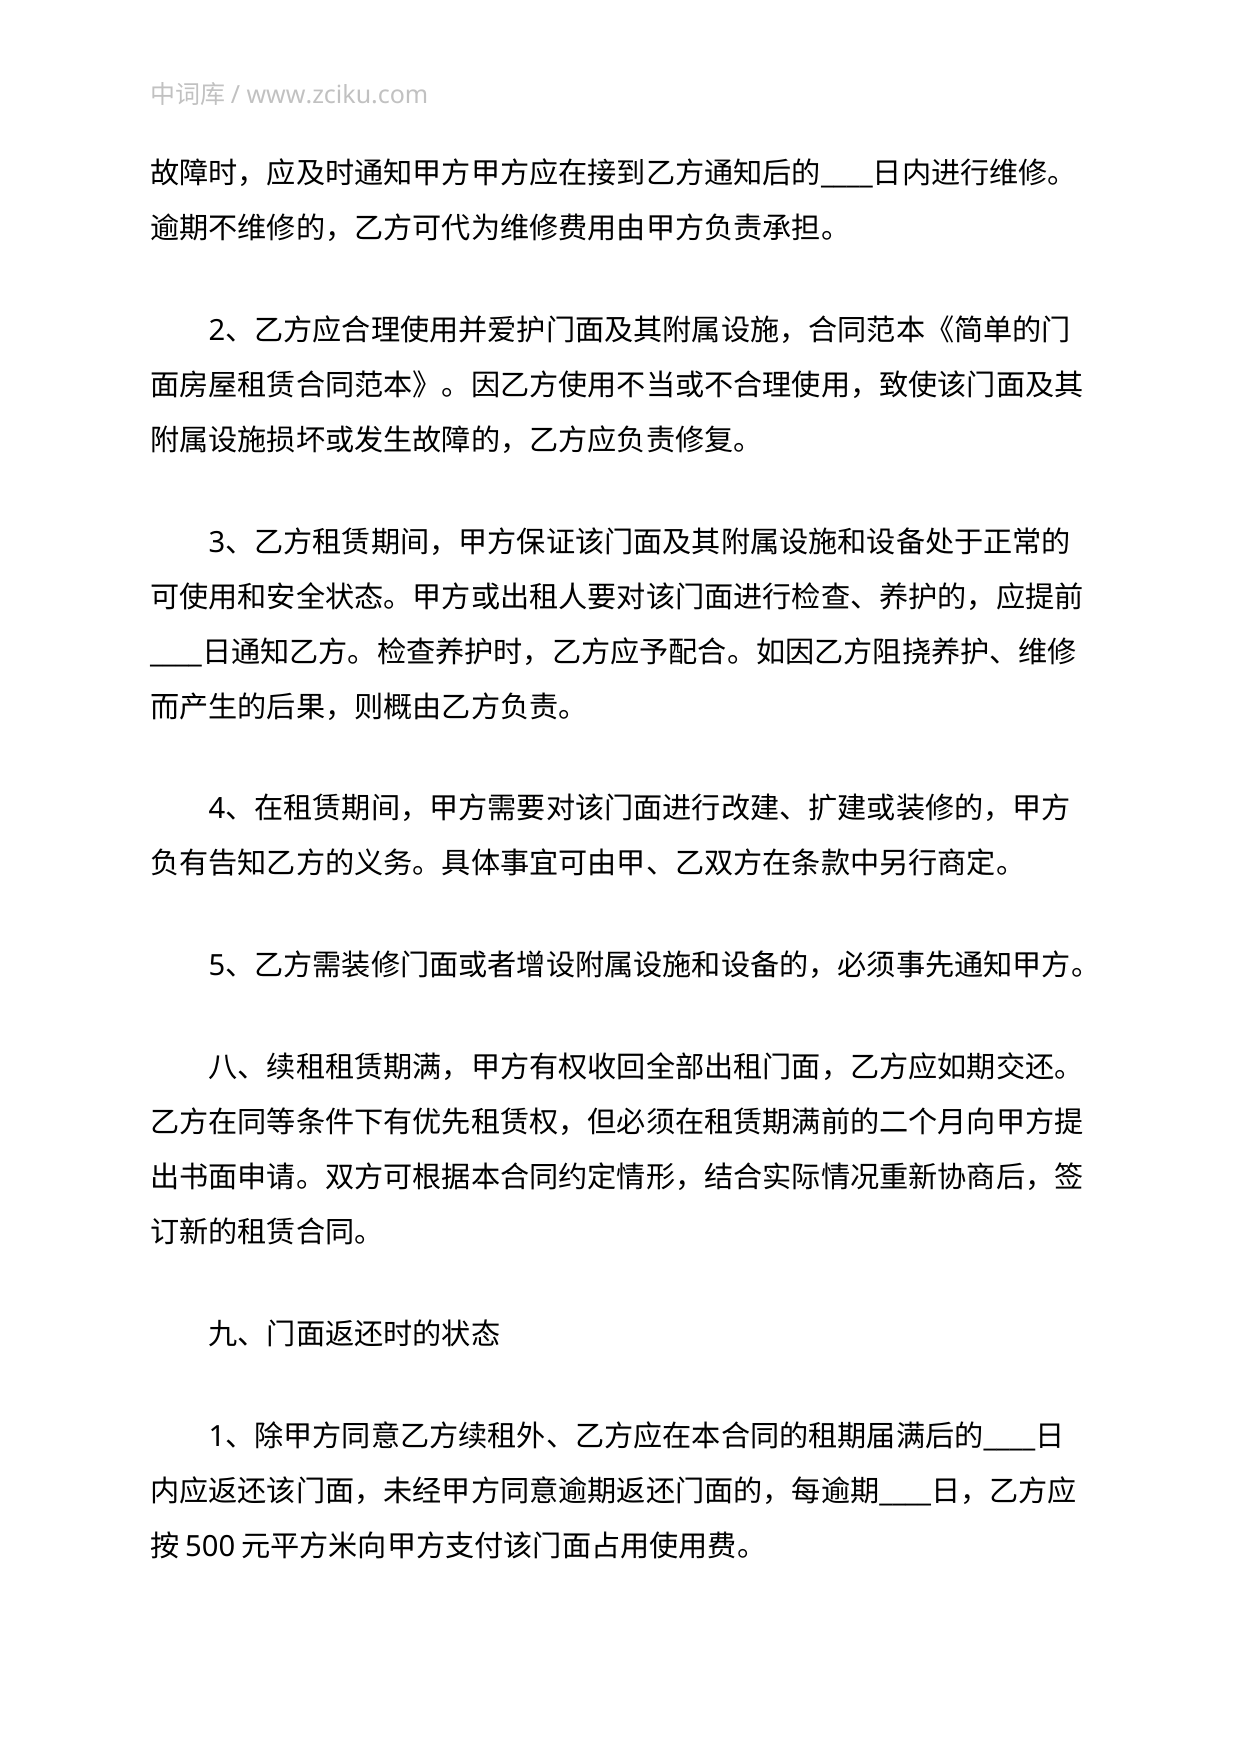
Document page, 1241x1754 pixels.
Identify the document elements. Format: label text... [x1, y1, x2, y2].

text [150, 150, 1090, 247]
text 3、乙方租赁期间，甲方保证该门面及其附属设施和设备处于正常的可使用和安全状态。甲方或出租人要对该门面进行检查、养护的，应提前____日通知乙方。检查养护时，乙方应予配合。如因乙方阻挠养护、维修而产生的后果，则概由乙方负责。 [150, 518, 1090, 726]
text 5、乙方需装修门面或者增设附属设施和设备的，必须事先通知甲方。 [150, 942, 1090, 984]
text 九、门面返还时的状态 [150, 1310, 1090, 1353]
text 2、乙方应合理使用并爱护门面及其附属设施，合同范本《简单的门面房屋租赁合同范本》。因乙方使用不当或不合理使用，致使该门面及其附属设施损坏或发生故障的，乙方应负责修复。 [150, 307, 1090, 459]
text 4、在租赁期间，甲方需要对该门面进行改建、扩建或装修的，甲方负有告知乙方的义务。具体事宜可由甲、乙双方在条款中另行商定。 [150, 785, 1090, 882]
text 八、续租租赁期满，甲方有权收回全部出租门面，乙方应如期交还。乙方在同等条件下有优先租赁权，但必须在租赁期满前的二个月向甲方提出书面申请。双方可根据本合同约定情形，结合实际情况重新协商后，签订新的租赁合同。 [150, 1044, 1090, 1251]
text 1、除甲方同意乙方续租外、乙方应在本合同的租期届满后的____日内应返还该门面，未经甲方同意逾期返还门面的，每逾期____日，乙方应按500元平方米向甲方支付该门面占用使用费。 [150, 1412, 1090, 1564]
